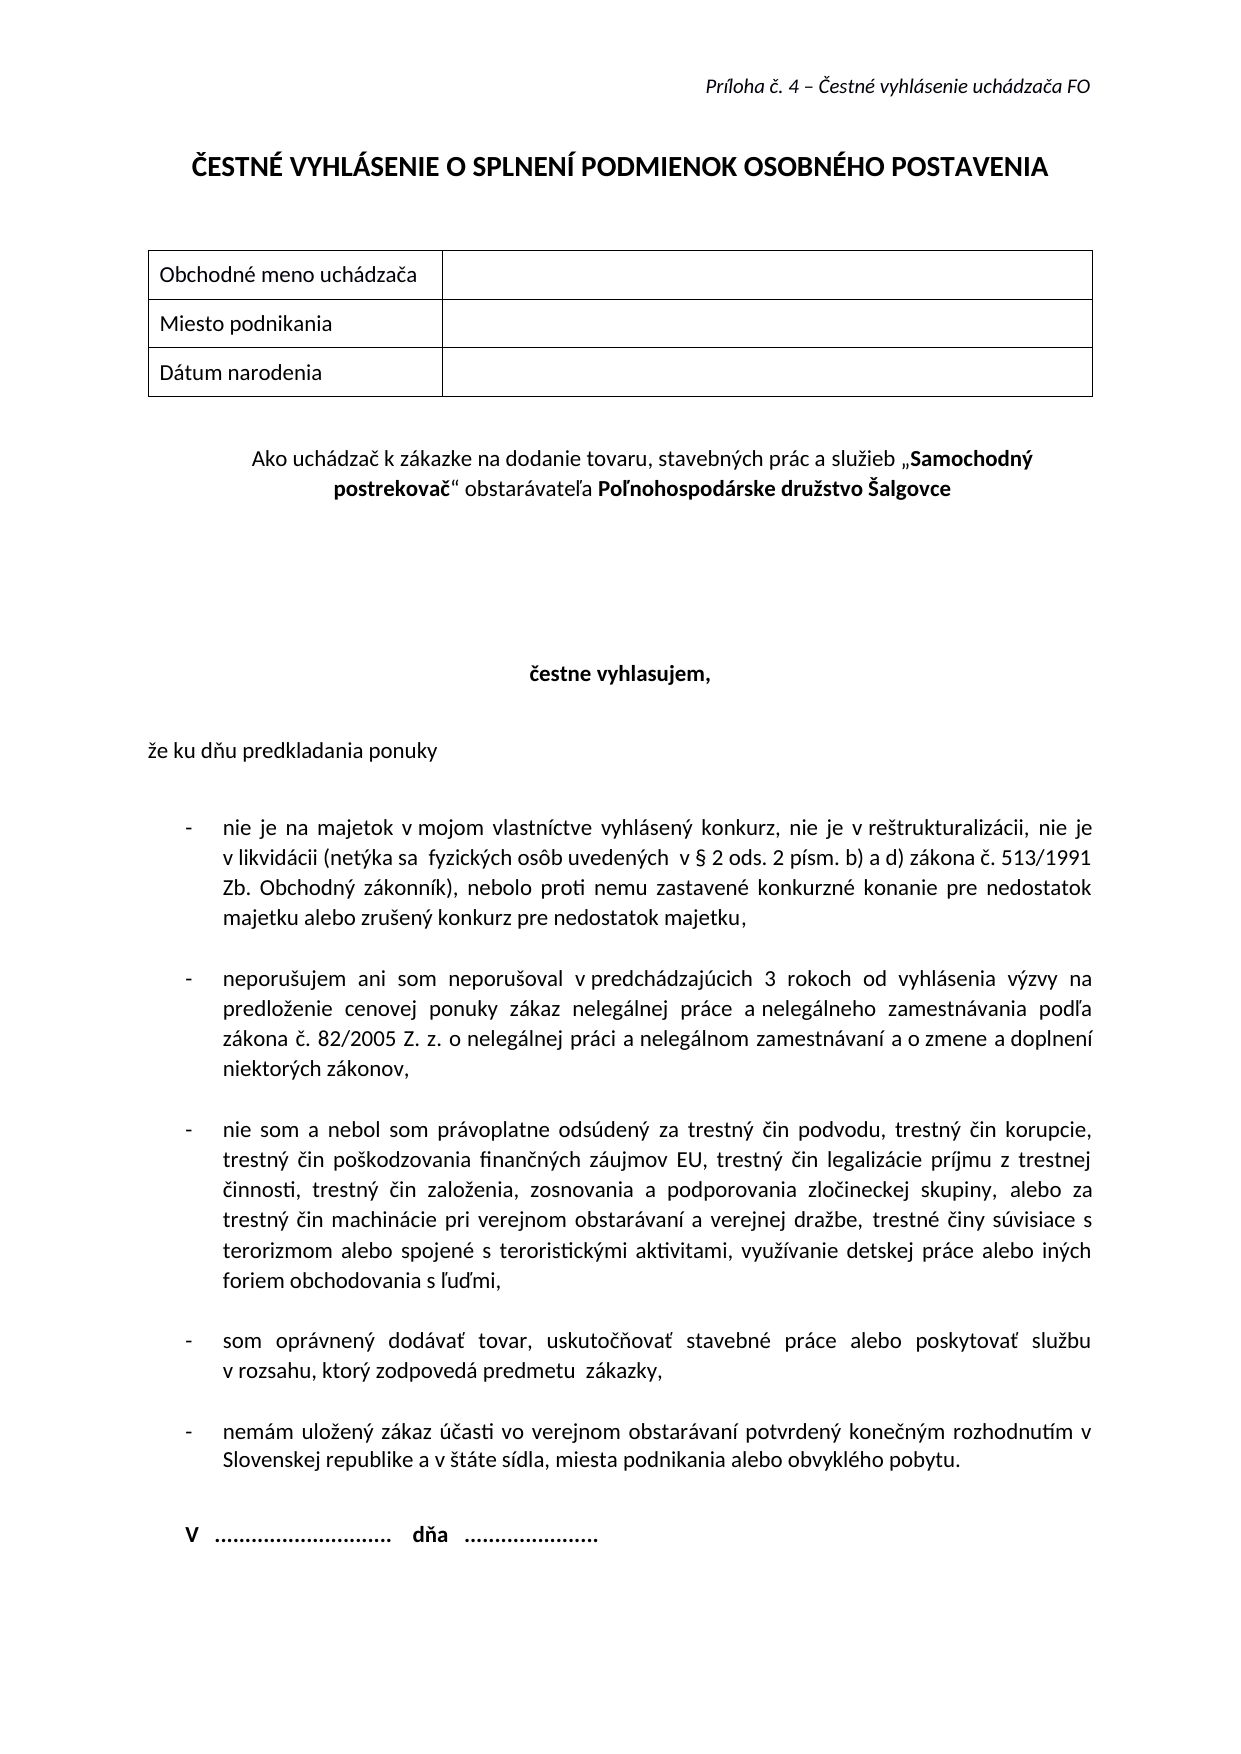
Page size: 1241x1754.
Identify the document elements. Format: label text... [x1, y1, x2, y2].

list nemám uložený zákaz účasti vo verejnom obstarávaní potvrdený konečným rozhodnutím v Slovenskej republike a v štáte sídla, miesta podnikania alebo obvyklého pobytu. [185, 1417, 1093, 1473]
list Ako uchádzač k zákazke na dodanie tovaru, stavebných prác a služieb „Samochodný postrekovač“ obstarávateľa Poľnohospodárske družstvo Šalgovce [192, 444, 1093, 502]
list neporušujem ani som neporušoval v predchádzajúcich 3 rokoch od vyhlásenia výzvy na predloženie cenovej ponuky zákaz nelegálnej práce a nelegálneho zamestnávania podľa zákona č. 82/2005 Z. z. o nelegálnej práci a nelegálnom zamestnávaní a o zmene a doplnení niektorých zákonov, [185, 964, 1093, 1082]
table_cell [443, 300, 1092, 347]
list nie je na majetok v mojom vlastníctve vyhlásený konkurz, nie je v reštrukturalizácii, nie je v likvidácii (netýka sa fyzických osôb uvedených v § 2 ods. 2 písm. b) a d) zákona č. 513/1991 Zb. Obchodný zákonník), nebolo proti nemu zastavené konkurzné konanie pre nedostatok majetku alebo zrušený konkurz pre nedostatok majetku, [185, 813, 1093, 931]
text že ku dňu predkladania ponuky [148, 736, 1093, 764]
text ČESTNÉ VYHLÁSENIE O SPLNENÍ PODMIENOK OSOBNÉHO POSTAVENIA [148, 148, 1093, 183]
table_cell [443, 348, 1092, 396]
table_header Obchodné meno uchádzača [149, 251, 442, 298]
text čestne vyhlasujem, [148, 659, 1093, 687]
table_header [443, 251, 1092, 298]
text V ............................. dňa ...................... [185, 1520, 1093, 1548]
list som oprávnený dodávať tovar, uskutočňovať stavebné práce alebo poskytovať službu v rozsahu, ktorý zodpovedá predmetu zákazky, [185, 1326, 1093, 1384]
list nie som a nebol som právoplatne odsúdený za trestný čin podvodu, trestný čin korupcie, trestný čin poškodzovania finančných záujmov EU, trestný čin legalizácie príjmu z trestnej činnosti, trestný čin založenia, zosnovania a podporovania zločineckej skupiny, alebo za trestný čin machinácie pri verejnom obstarávaní a verejnej dražbe, trestné činy súvisiace s terorizmom alebo spojené s teroristickými aktivitami, využívanie detskej práce alebo iných foriem obchodovania s ľuďmi, [185, 1115, 1093, 1294]
table_cell Dátum narodenia [149, 348, 442, 396]
table_cell Miesto podnikania [149, 300, 442, 347]
